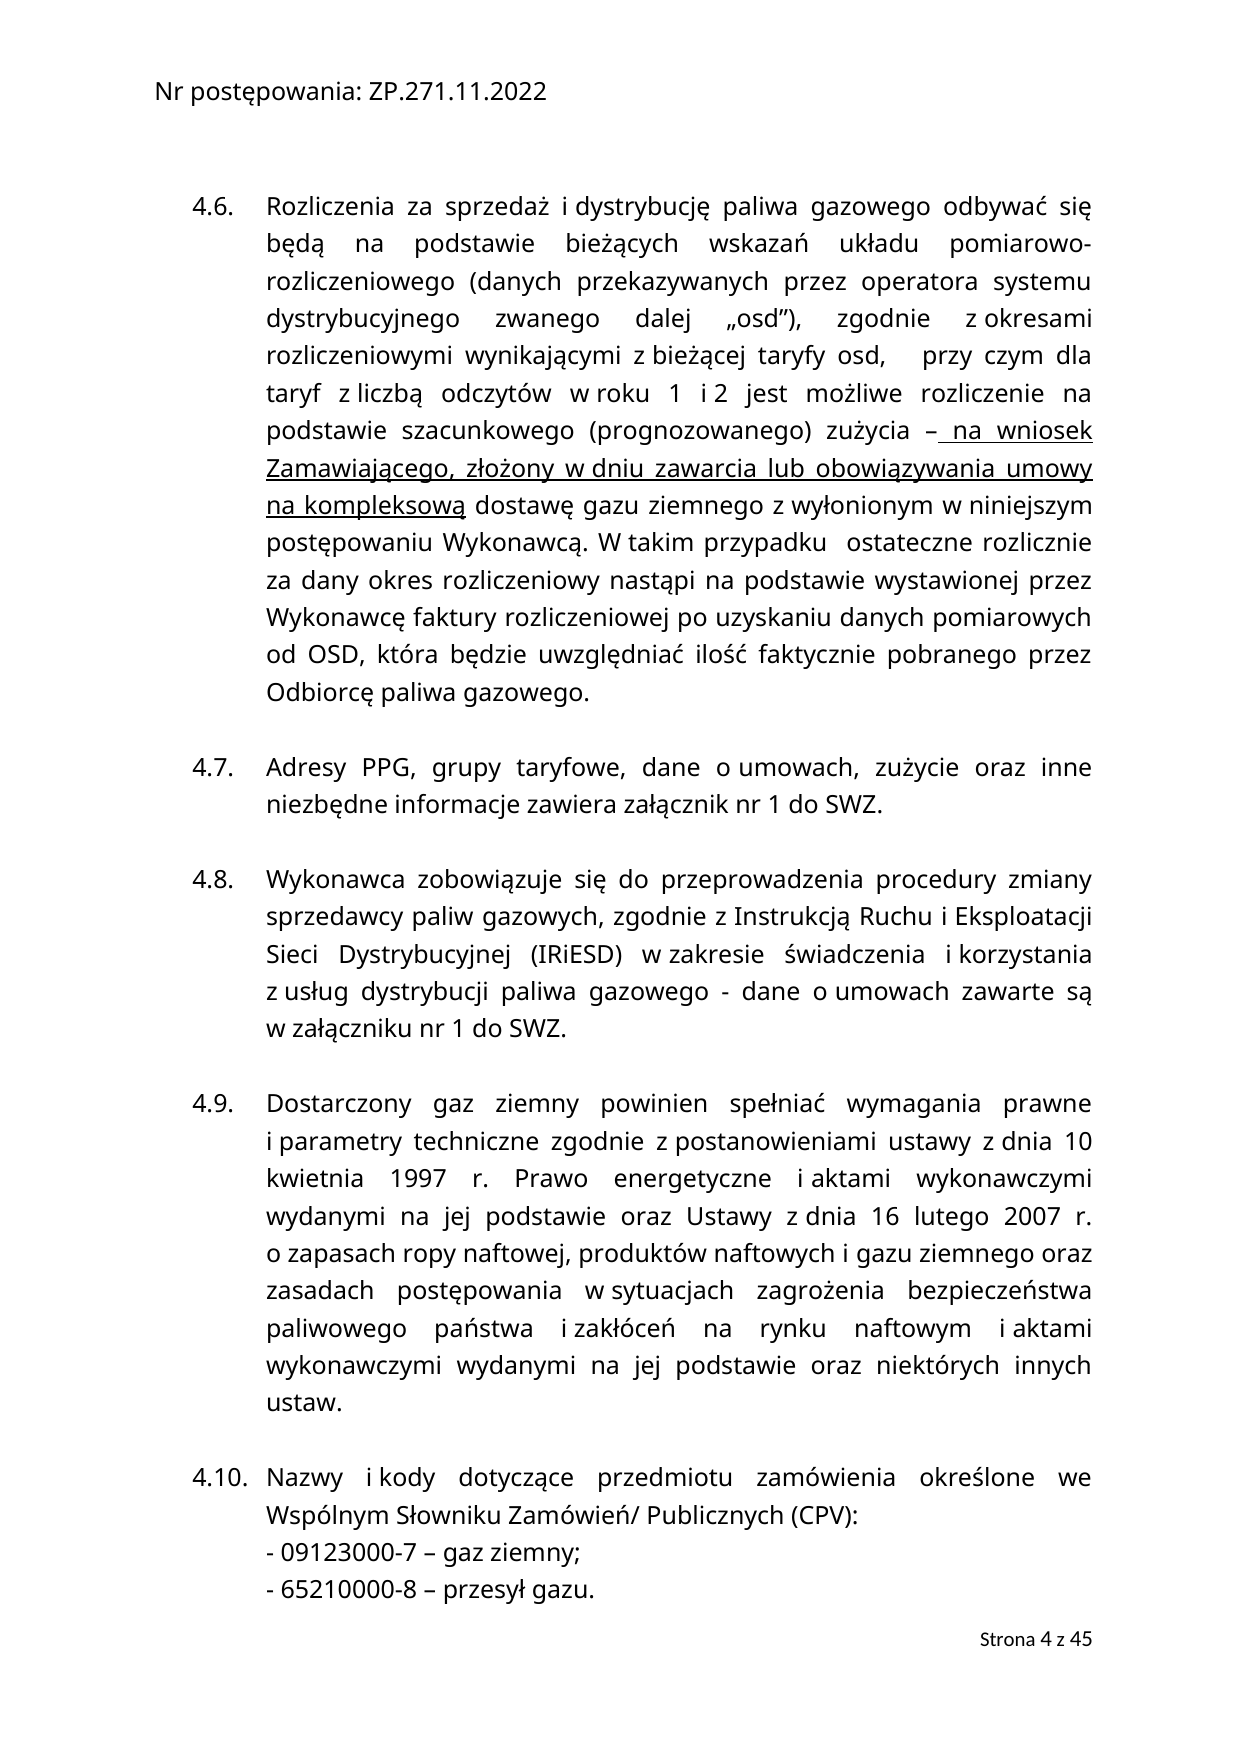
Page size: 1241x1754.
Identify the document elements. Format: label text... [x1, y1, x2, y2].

list Wykonawca zobowiązuje się do przeprowadzenia procedury zmiany sprzedawcy paliw gazowych, zgodnie z Instrukcją Ruchu i Eksploatacji Sieci Dystrybucyjnej (IRiESD) w zakresie świadczenia i korzystania z usług dystrybucji paliwa gazowego - dane o umowach zawarte są w załączniku nr 1 do SWZ. [192, 862, 1093, 1045]
list Nazwy i kody dotyczące przedmiotu zamówienia określone we Wspólnym Słowniku Zamówień/ Publicznych (CPV): [192, 1460, 1093, 1531]
text - 65210000-8 – przesył gazu. [266, 1572, 1093, 1606]
list Adresy PPG, grupy taryfowe, dane o umowach, zużycie oraz inne niezbędne informacje zawiera załącznik nr 1 do SWZ. [192, 749, 1093, 821]
list Rozliczenia za sprzedaż i dystrybucję paliwa gazowego odbywać się będą na podstawie bieżących wskazań układu pomiarowo-rozliczeniowego (danych przekazywanych przez operatora systemu dystrybucyjnego zwanego dalej „osd”), zgodnie z okresami rozliczeniowymi wynikającymi z bieżącej taryfy osd, przy czym dla taryf z liczbą odczytów w roku 1 i 2 jest możliwe rozliczenie na podstawie szacunkowego (prognozowanego) zużycia – na wniosek Zamawiającego, złożony w dniu zawarcia lub obowiązywania umowy na kompleksową dostawę gazu ziemnego z wyłonionym w niniejszym postępowaniu Wykonawcą. W takim przypadku ostateczne rozlicznie za dany okres rozliczeniowy nastąpi na podstawie wystawionej przez Wykonawcę faktury rozliczeniowej po uzyskaniu danych pomiarowych od OSD, która będzie uwzględniać ilość faktycznie pobranego przez Odbiorcę paliwa gazowego. [192, 188, 1093, 709]
text - 09123000-7 – gaz ziemny; [266, 1535, 1093, 1569]
list Dostarczony gaz ziemny powinien spełniać wymagania prawne i parametry techniczne zgodnie z postanowieniami ustawy z dnia 10 kwietnia 1997 r. Prawo energetyczne i aktami wykonawczymi wydanymi na jej podstawie oraz Ustawy z dnia 16 lutego 2007 r. o zapasach ropy naftowej, produktów naftowych i gazu ziemnego oraz zasadach postępowania w sytuacjach zagrożenia bezpieczeństwa paliwowego państwa i zakłóceń na rynku naftowym i aktami wykonawczymi wydanymi na jej podstawie oraz niektórych innych ustaw. [192, 1086, 1093, 1419]
